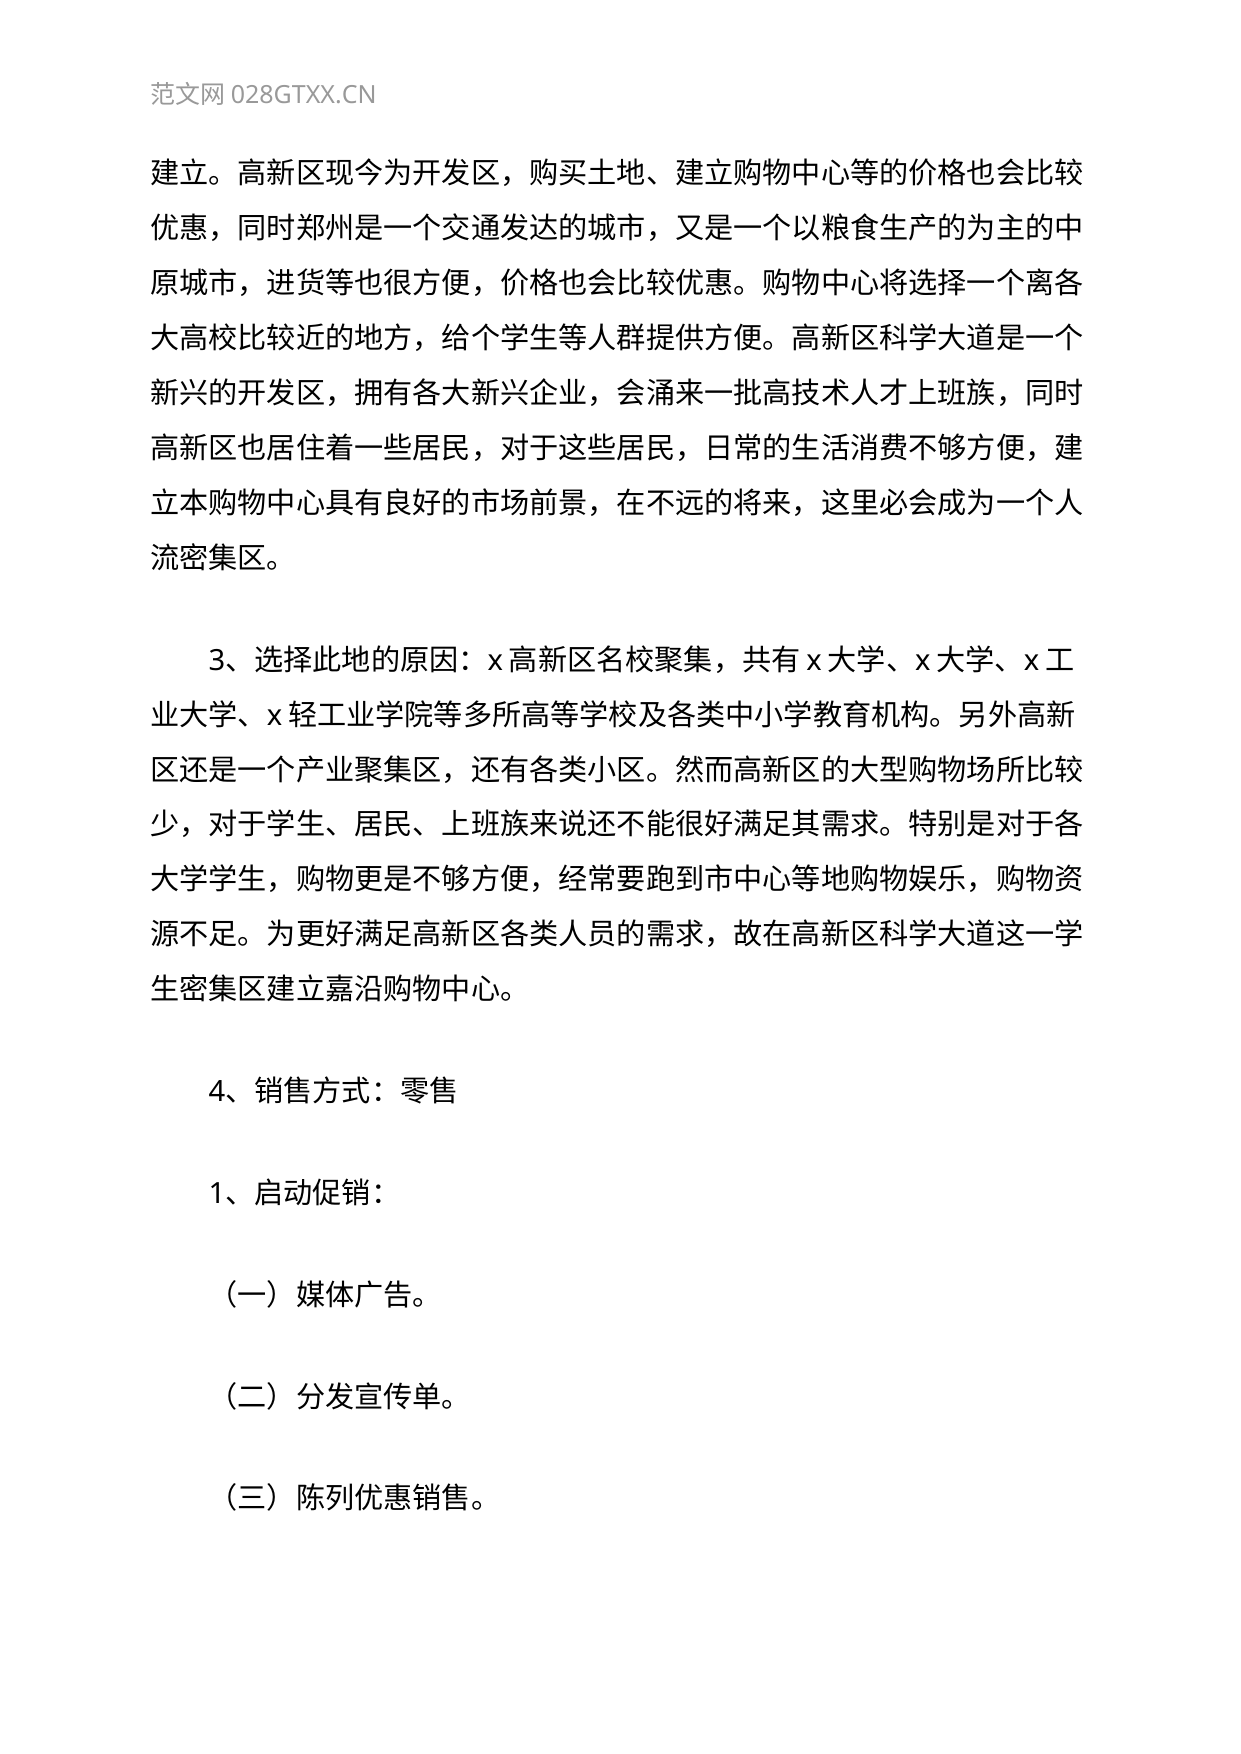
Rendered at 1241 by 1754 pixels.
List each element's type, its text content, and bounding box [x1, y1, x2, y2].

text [150, 150, 1090, 577]
text （三）陈列优惠销售。 [150, 1475, 1090, 1517]
text 3、选择此地的原因：x高新区名校聚集，共有x大学、x大学、x工业大学、x轻工业学院等多所高等学校及各类中小学教育机构。另外高新区还是一个产业聚集区，还有各类小区。然而高新区的大型购物场所比较少，对于学生、居民、上班族来说还不能很好满足其需求。特别是对于各大学学生，购物更是不够方便，经常要跑到市中心等地购物娱乐，购物资源不足。为更好满足高新区各类人员的需求，故在高新区科学大道这一学生密集区建立嘉沿购物中心。 [150, 636, 1090, 1008]
text 4、销售方式：零售 [150, 1067, 1090, 1110]
text （一）媒体广告。 [150, 1271, 1090, 1314]
text （二）分发宣传单。 [150, 1373, 1090, 1415]
text 1、启动促销： [150, 1169, 1090, 1212]
